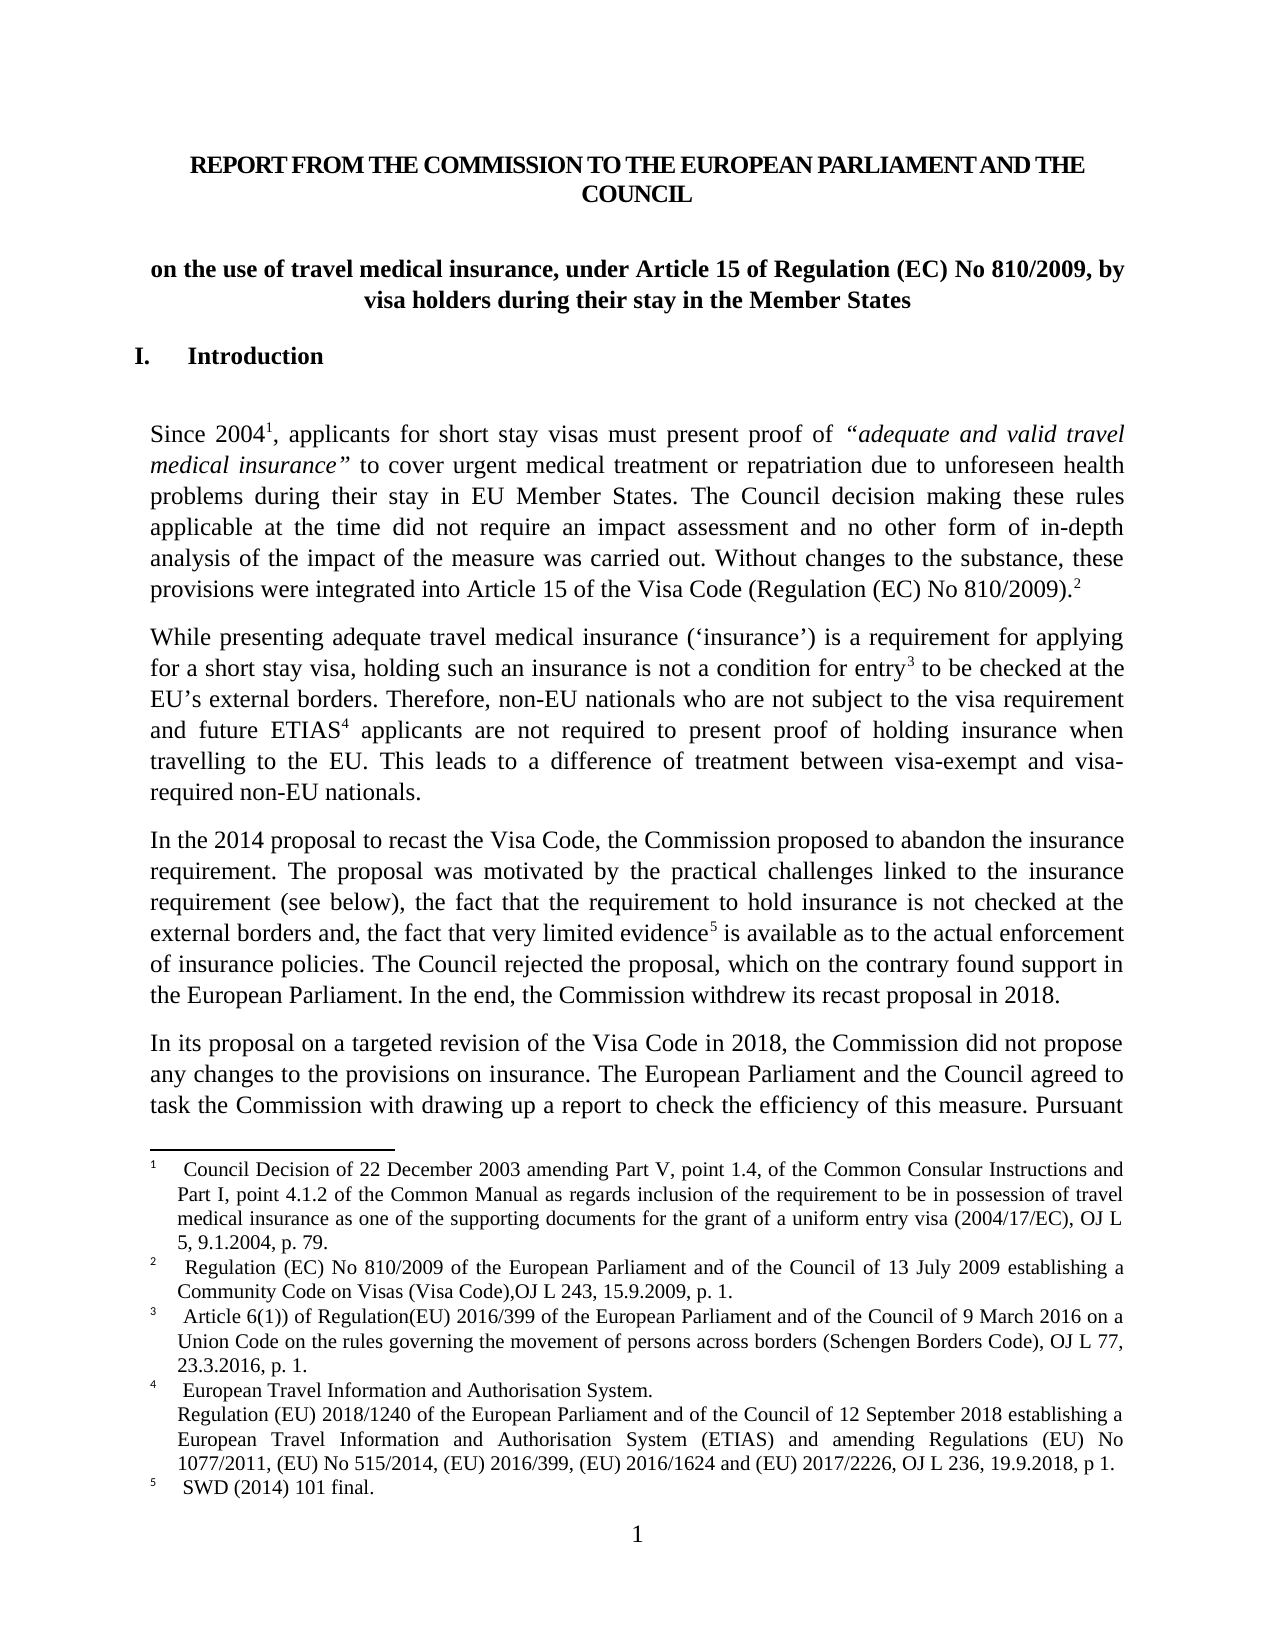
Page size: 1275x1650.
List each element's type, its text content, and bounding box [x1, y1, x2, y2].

text While presenting adequate travel medical insurance (‘insurance’) is a requirement for applying for a short stay visa, holding such an insurance is not a condition for entry to be checked at the EU’s external borders. Therefore, non-EU nationals who are not subject to the visa requirement and future ETIAS applicants are not required to present proof of holding insurance when travelling to the EU. This leads to a difference of treatment between visa-exempt and visa-required non-EU nationals. [150, 622, 1125, 806]
subtitle Introduction [150, 341, 1125, 370]
text In its proposal on a targeted revision of the Visa Code in 2018, the Commission did not propose any changes to the provisions on insurance. The European Parliament and the Council agreed to task the Commission with drawing up a report to check the efficiency of this measure. Pursuant to Article 2(3) of Regulation (EU) 2019/1155 amending Regulation (EC) No 810/2009 the Commission shall produce a report to be transmitted to the European Parliament and to the Council on the basis of “relevant available data on the use of travel medical insurance by visa holders during their stay in the Member States, as well as costs incurred by national authorities or providers of medical services for visa holders” provided by the Member States. [150, 1028, 1125, 1119]
text on the use of travel medical insurance, under Article 15 of Regulation (EC) No 810/2009, by visa holders during their stay in the Member States [150, 254, 1125, 314]
text In the 2014 proposal to recast the Visa Code, the Commission proposed to abandon the insurance requirement. The proposal was motivated by the practical challenges linked to the insurance requirement (see below), the fact that the requirement to hold insurance is not checked at the external borders and, the fact that very limited evidence is available as to the actual enforcement of insurance policies. The Council rejected the proposal, which on the contrary found support in the European Parliament. In the end, the Commission withdrew its recast proposal in 2018. [150, 825, 1125, 1009]
text Since 2004, applicants for short stay visas must present proof of “adequate and valid travel medical insurance” to cover urgent medical treatment or repatriation due to unforeseen health problems during their stay in EU Member States. The Council decision making these rules applicable at the time did not require an impact assessment and no other form of in-depth analysis of the impact of the measure was carried out. Without changes to the substance, these provisions were integrated into Article 15 of the Visa Code (Regulation (EC) No 810/2009). [150, 419, 1125, 603]
title REPORT FROM THE COMMISSION TO THE EUROPEAN PARLIAMENT AND THE COUNCIL [150, 150, 1125, 207]
